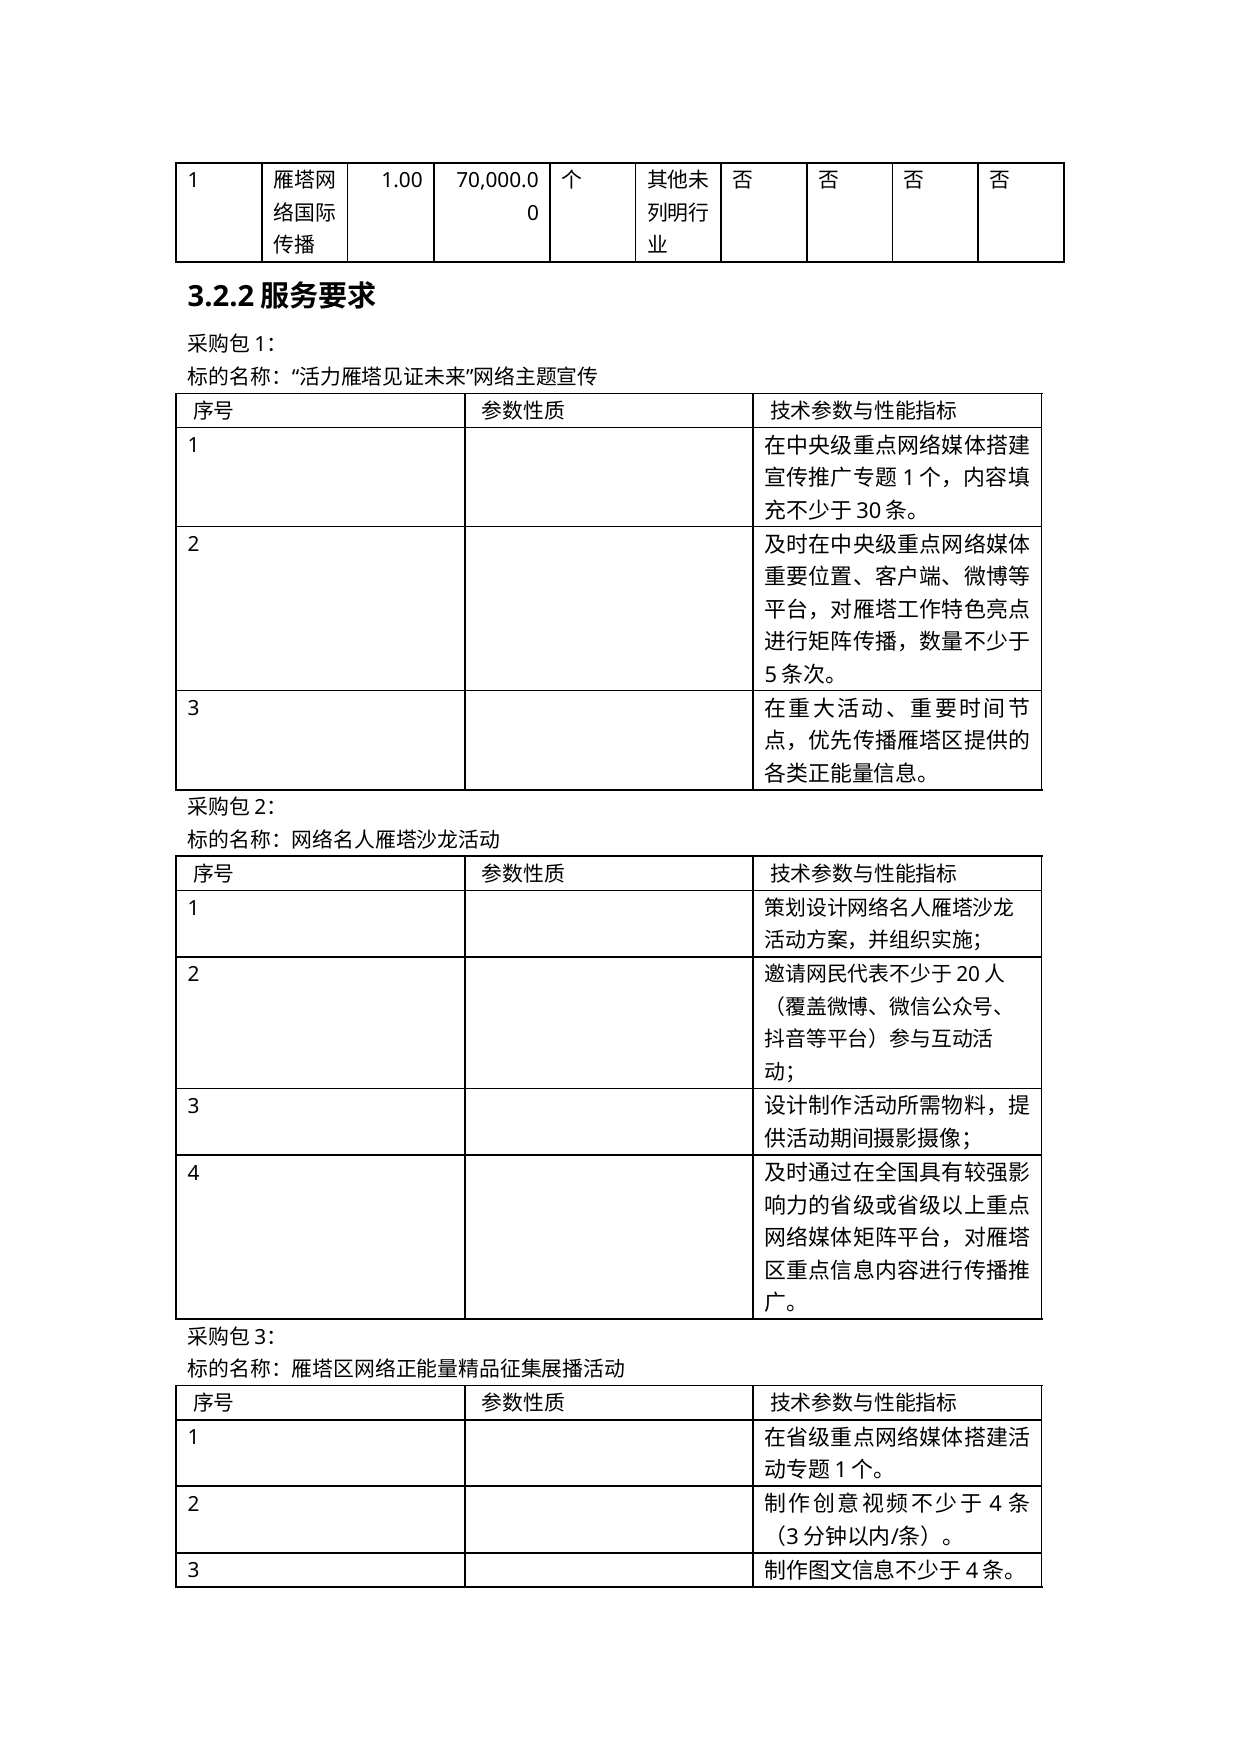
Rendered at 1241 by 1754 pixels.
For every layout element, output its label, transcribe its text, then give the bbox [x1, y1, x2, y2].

table_cell 制作图文信息不少于4条。 [754, 1554, 1041, 1586]
table_cell 否 [893, 164, 977, 261]
text 采购包2： [187, 790, 1053, 823]
table_cell 否 [722, 164, 806, 261]
table_cell 3 [177, 1089, 464, 1154]
table_header 参数性质 [466, 857, 752, 889]
table_cell [466, 1089, 752, 1154]
table_cell [466, 1487, 752, 1552]
table_cell 1.00 [348, 164, 433, 261]
table_cell 1 [177, 891, 464, 956]
table_cell 2 [177, 958, 464, 1088]
text 采购包3： [187, 1320, 1053, 1352]
table_cell [466, 691, 752, 789]
text 标的名称：雁塔区网络正能量精品征集展播活动 [187, 1352, 1053, 1385]
table_cell 2 [177, 527, 464, 690]
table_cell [754, 1156, 1041, 1318]
table_cell 个 [551, 164, 635, 261]
table_cell 否 [979, 164, 1063, 261]
table_cell [466, 891, 752, 956]
table_cell 在中央级重点网络媒体搭建宣传推广专题1个，内容填充不少于30条。 [754, 428, 1041, 526]
table_cell [466, 428, 752, 526]
table_cell 策划设计网络名人雁塔沙龙活动方案，并组织实施； [754, 891, 1041, 956]
text 标的名称：“活力雁塔见证未来”网络主题宣传 [187, 360, 1053, 393]
table_cell [466, 1156, 752, 1318]
text 标的名称：网络名人雁塔沙龙活动 [187, 823, 1053, 855]
table_cell 1 [177, 164, 261, 261]
table_cell 2 [177, 1487, 464, 1552]
table_header 序号 [177, 1386, 464, 1419]
table_cell 70,000.00 [435, 164, 549, 261]
table_header 参数性质 [466, 394, 752, 427]
table_header 技术参数与性能指标 [754, 1386, 1041, 1419]
table_cell 4 [177, 1156, 464, 1318]
table_cell 邀请网民代表不少于20人（覆盖微博、微信公众号、抖音等平台）参与互动活动； [754, 958, 1041, 1088]
table_header 技术参数与性能指标 [754, 857, 1041, 889]
table_cell 其他未列明行业 [636, 164, 720, 261]
table_cell 制作创意视频不少于4条（3分钟以内/条）。 [754, 1487, 1041, 1552]
text 3.2.2服务要求 [187, 263, 1053, 328]
table_cell [466, 527, 752, 690]
table_cell 及时在中央级重点网络媒体重要位置、客户端、微博等平台，对雁塔工作特色亮点进行矩阵传播，数量不少于5条次。 [754, 527, 1041, 690]
table_cell 雁塔网络国际传播 [263, 164, 347, 261]
table_cell 3 [177, 1554, 464, 1586]
table_cell 1 [177, 1421, 464, 1485]
table_cell 否 [808, 164, 892, 261]
table_cell 设计制作活动所需物料，提供活动期间摄影摄像； [754, 1089, 1041, 1154]
table_cell 3 [177, 691, 464, 789]
table_header 序号 [177, 857, 464, 889]
table_cell [466, 1421, 752, 1485]
table_cell [466, 958, 752, 1088]
table_cell [466, 1554, 752, 1586]
table_cell 在省级重点网络媒体搭建活动专题1个。 [754, 1421, 1041, 1485]
table_cell 在重大活动、重要时间节点，优先传播雁塔区提供的各类正能量信息。 [754, 691, 1041, 789]
table_header 技术参数与性能指标 [754, 394, 1041, 427]
text 采购包1： [187, 328, 1053, 360]
table_cell 1 [177, 428, 464, 526]
table_header 序号 [177, 394, 464, 427]
table_header 参数性质 [466, 1386, 752, 1419]
